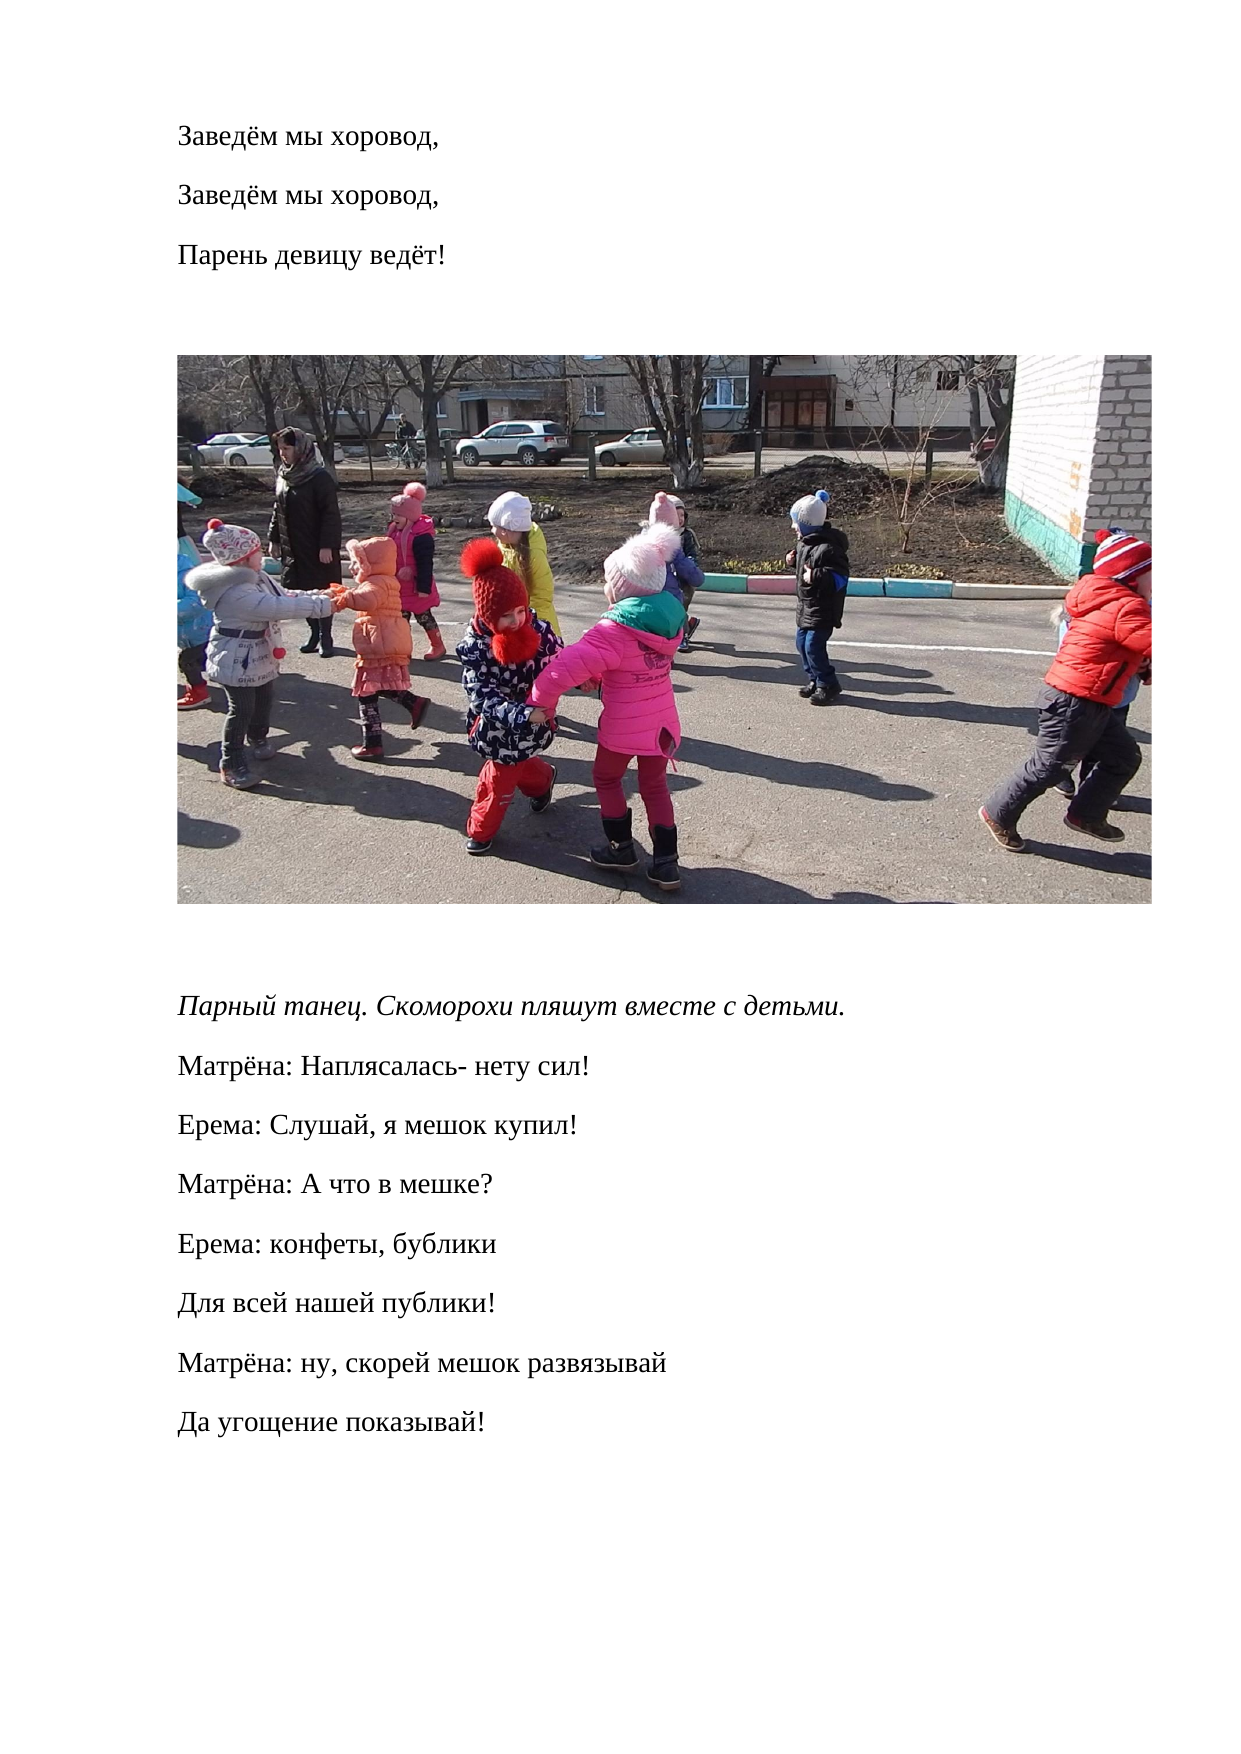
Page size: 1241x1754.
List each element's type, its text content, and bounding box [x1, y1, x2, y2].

text Ерема: Слушай, я мешок купил! [177, 1107, 1152, 1141]
text Парный танец. Скоморохи пляшут вместе с детьми. [177, 988, 1152, 1022]
text Заведём мы хоровод, [177, 118, 1152, 152]
text Матрёна: Наплясалась- нету сил! [177, 1048, 1152, 1081]
text Парень девицу ведёт! [177, 237, 1152, 270]
text Да угощение показывай! [177, 1404, 1152, 1438]
text Для всей нашей публики! [177, 1285, 1152, 1319]
text Матрёна: А что в мешке? [177, 1167, 1152, 1200]
text Заведём мы хоровод, [177, 177, 1152, 211]
text Ерема: конфеты, бублики [177, 1226, 1152, 1259]
picture [177, 355, 1152, 904]
text Матрёна: ну, скорей мешок развязывай [177, 1345, 1152, 1378]
